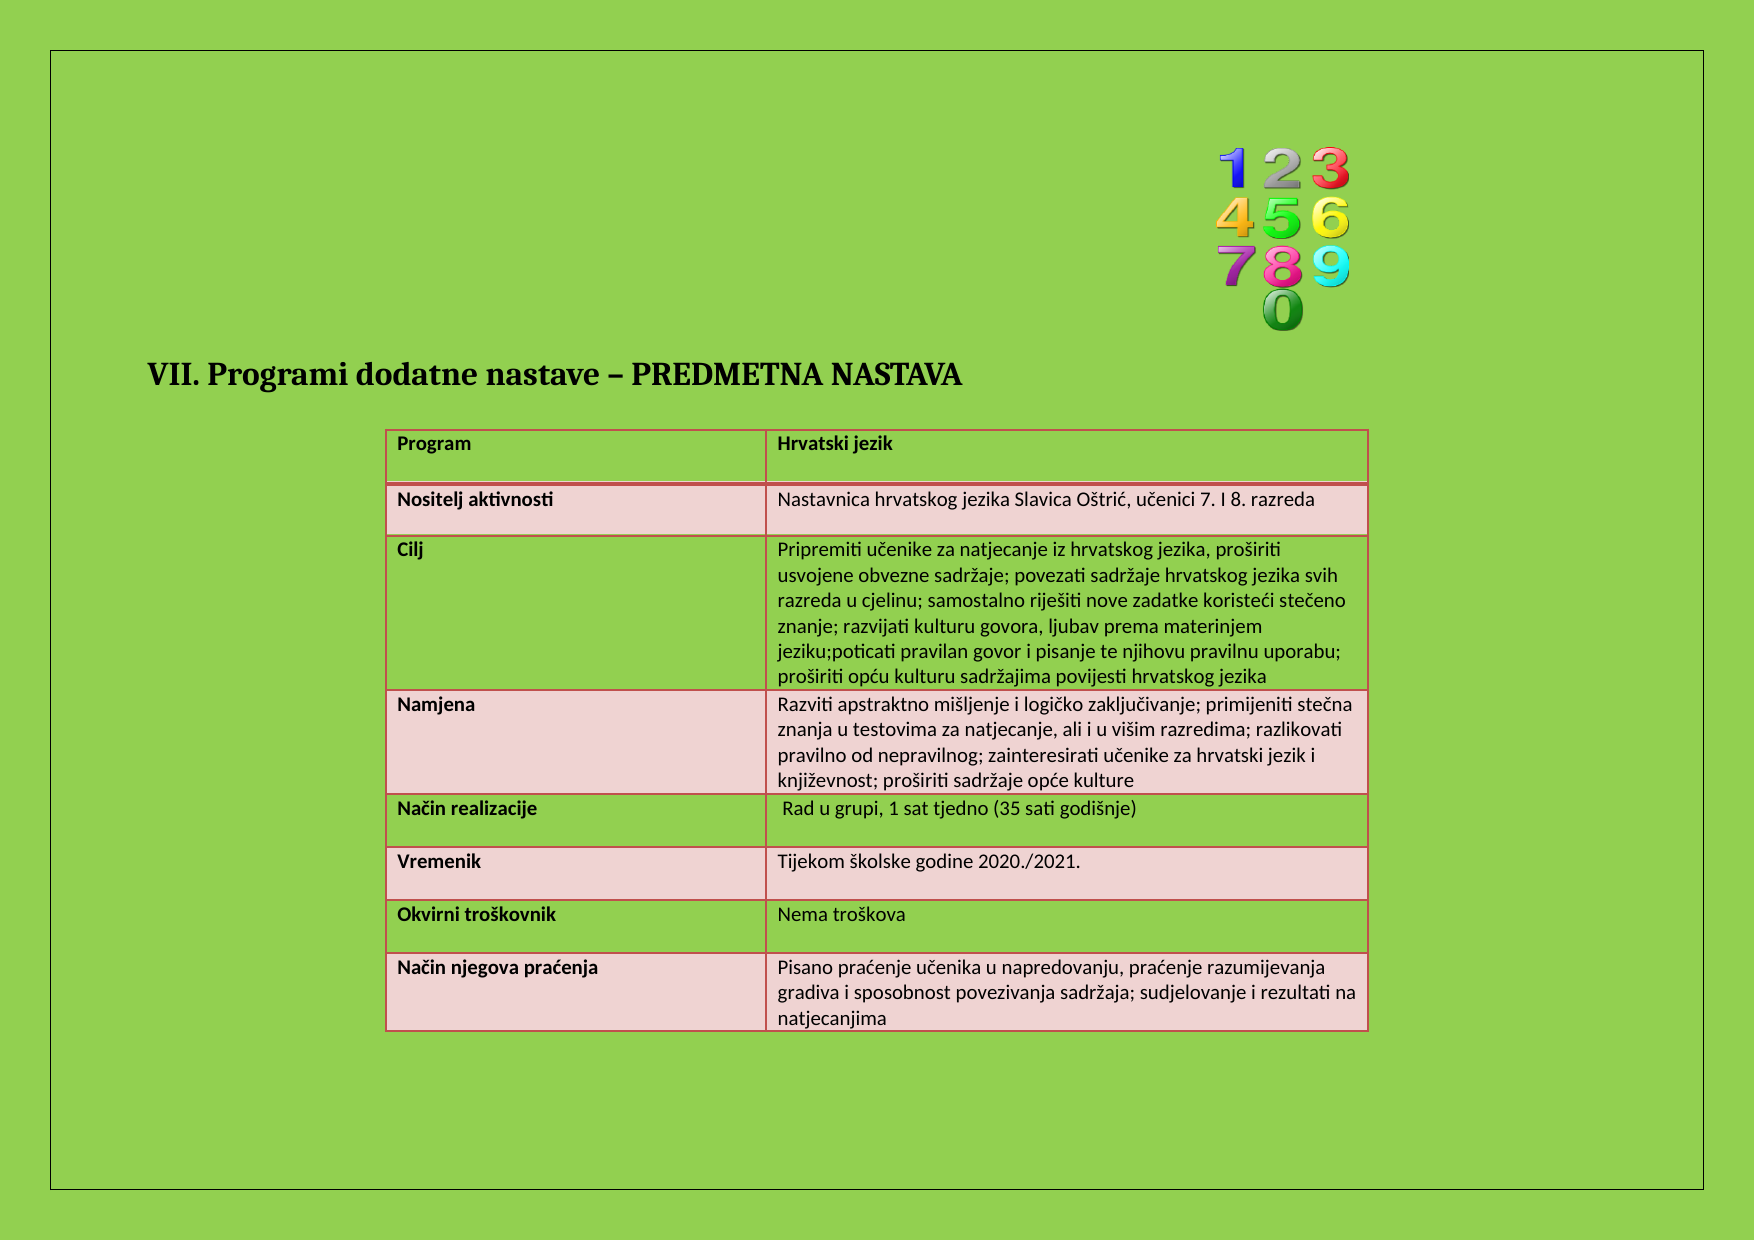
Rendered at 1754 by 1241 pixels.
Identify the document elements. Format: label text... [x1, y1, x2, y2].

table_cell Nastavnica hrvatskog jezika Slavica Oštrić, učenici 7. I 8. razreda [767, 486, 1367, 534]
table_cell Pripremiti učenike za natjecanje iz hrvatskog jezika, proširiti usvojene obvezne sadržaje; povezati sadržaje hrvatskog jezika svih razreda u cjelinu; samostalno riješiti nove zadatke koristeći stečeno znanje; razvijati kulturu govora, ljubav prema materinjem jeziku;poticati pravilan govor i pisanje te njihovu pravilnu uporabu; proširiti opću kulturu sadržajima povijesti hrvatskog jezika [767, 537, 1367, 689]
table_cell Rad u grupi, 1 sat tjedno (35 sati godišnje) [767, 795, 1367, 846]
table_cell Vremenik [387, 848, 765, 899]
table_cell Tijekom školske godine 2020./2021. [767, 848, 1367, 899]
table_header Program [387, 431, 765, 481]
table_cell Namjena [387, 691, 765, 793]
table_header Hrvatski jezik [767, 431, 1367, 481]
table_cell Način njegova praćenja [387, 954, 765, 1030]
subtitle VII. Programi dodatne nastave – PREDMETNA NASTAVA [147, 355, 1606, 393]
table_cell Nositelj aktivnosti [387, 486, 765, 534]
table_cell Okvirni troškovnik [387, 901, 765, 952]
table_cell Cilj [387, 537, 765, 689]
table_cell Način realizacije [387, 795, 765, 846]
table_cell Razviti apstraktno mišljenje i logičko zaključivanje; primijeniti stečna znanja u testovima za natjecanje, ali i u višim razredima; razlikovati pravilno od nepravilnog; zainteresirati učenike za hrvatski jezik i književnost; proširiti sadržaje opće kulture [767, 691, 1367, 793]
table_cell Nema troškova [767, 901, 1367, 952]
table_cell Pisano praćenje učenika u napredovanju, praćenje razumijevanja gradiva i sposobnost povezivanja sadržaja; sudjelovanje i rezultati na natjecanjima [767, 954, 1367, 1030]
picture [1216, 147, 1349, 331]
